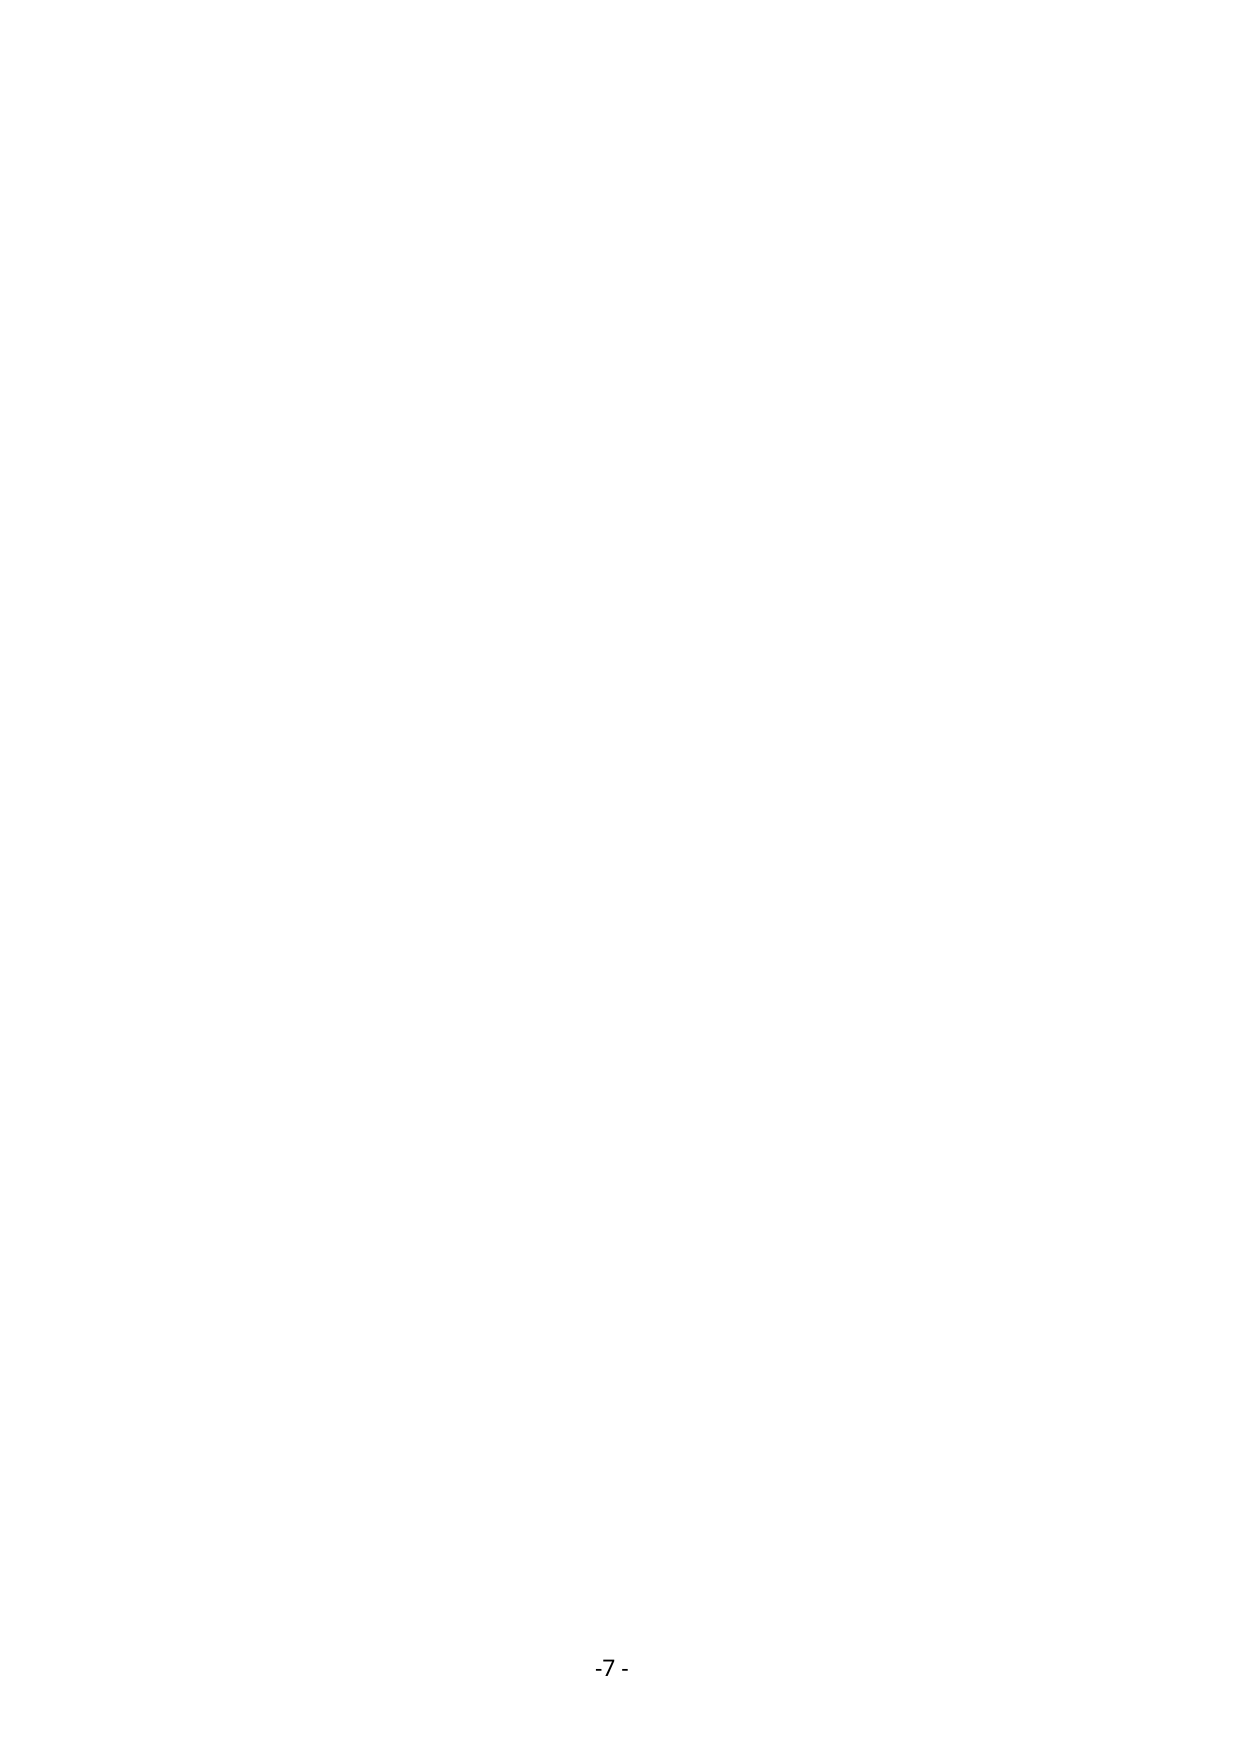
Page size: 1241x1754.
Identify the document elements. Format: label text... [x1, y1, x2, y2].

text -7 - [595, 1652, 642, 1683]
